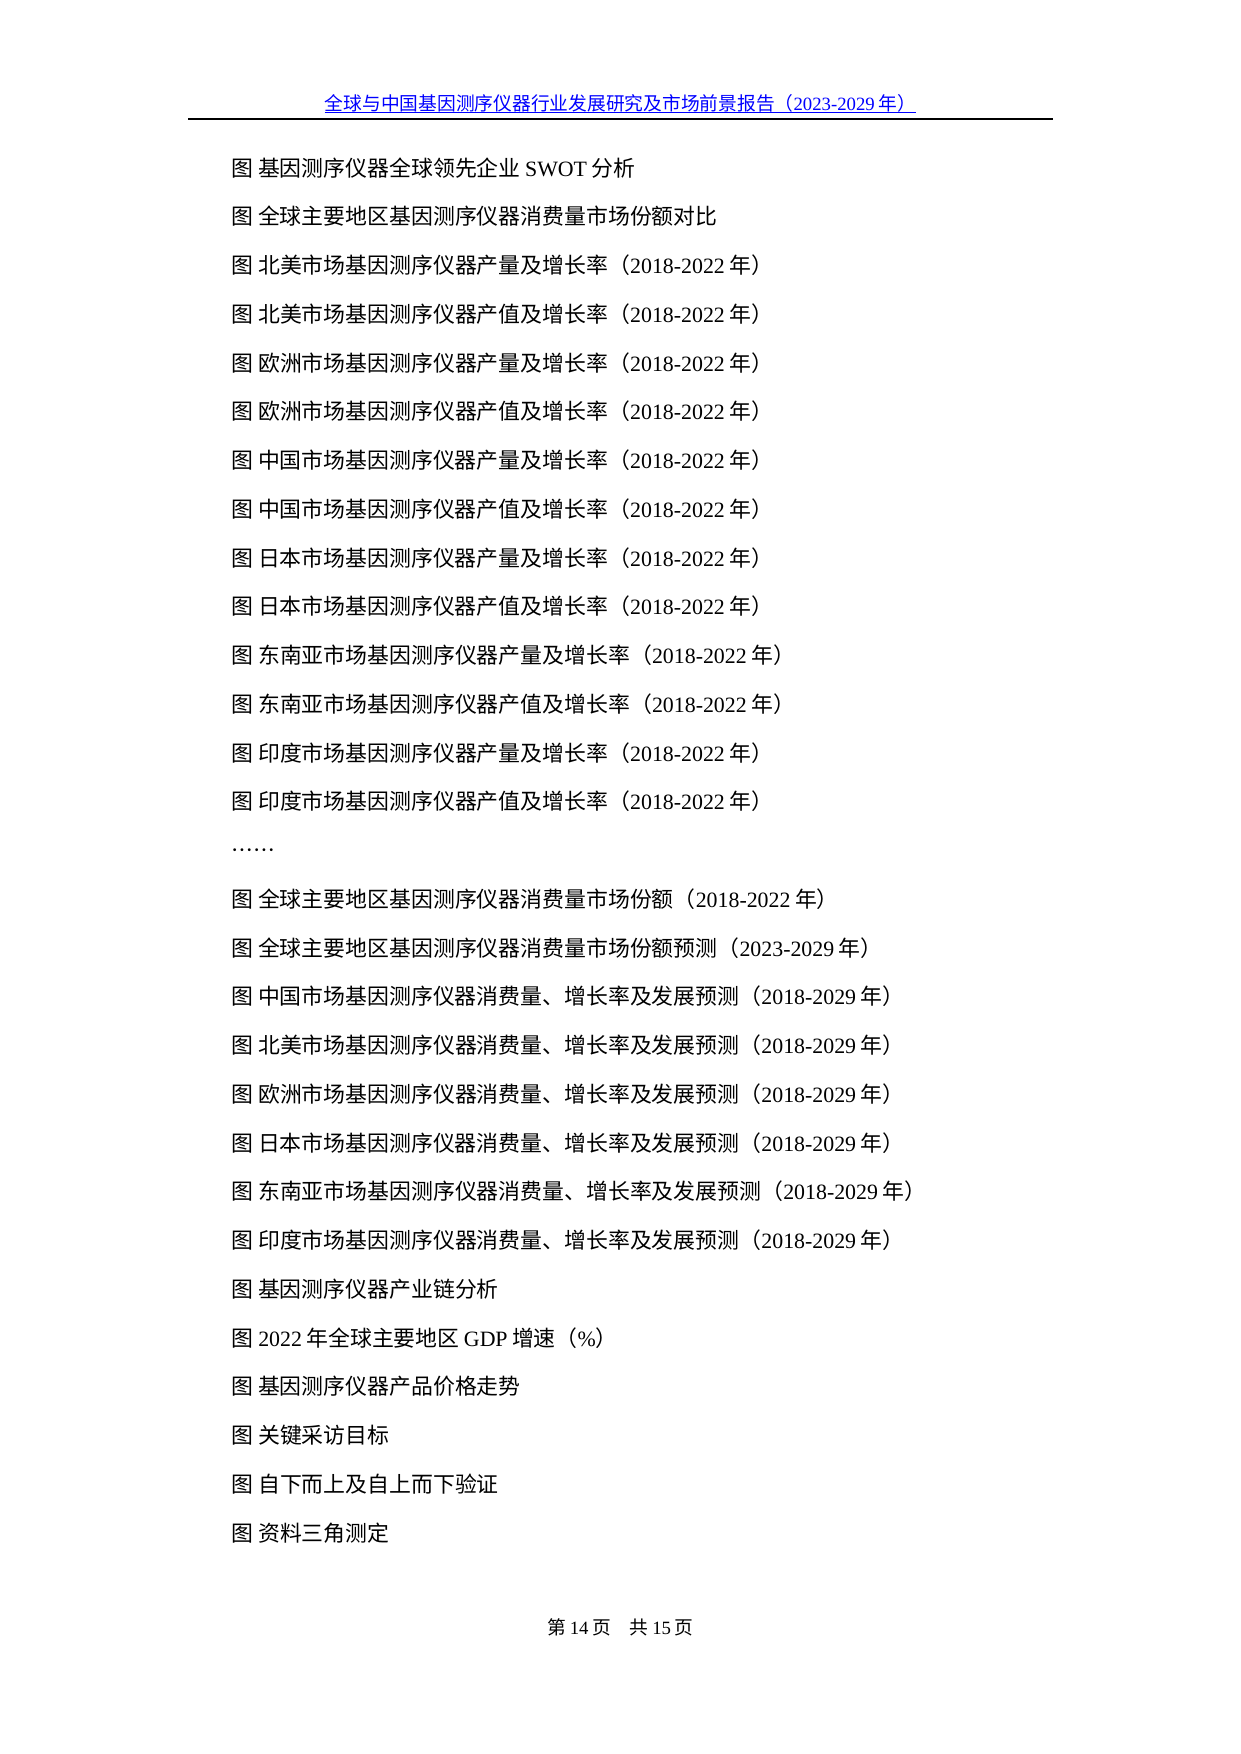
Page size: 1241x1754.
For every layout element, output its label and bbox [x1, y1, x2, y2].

text [187, 150, 1053, 1548]
